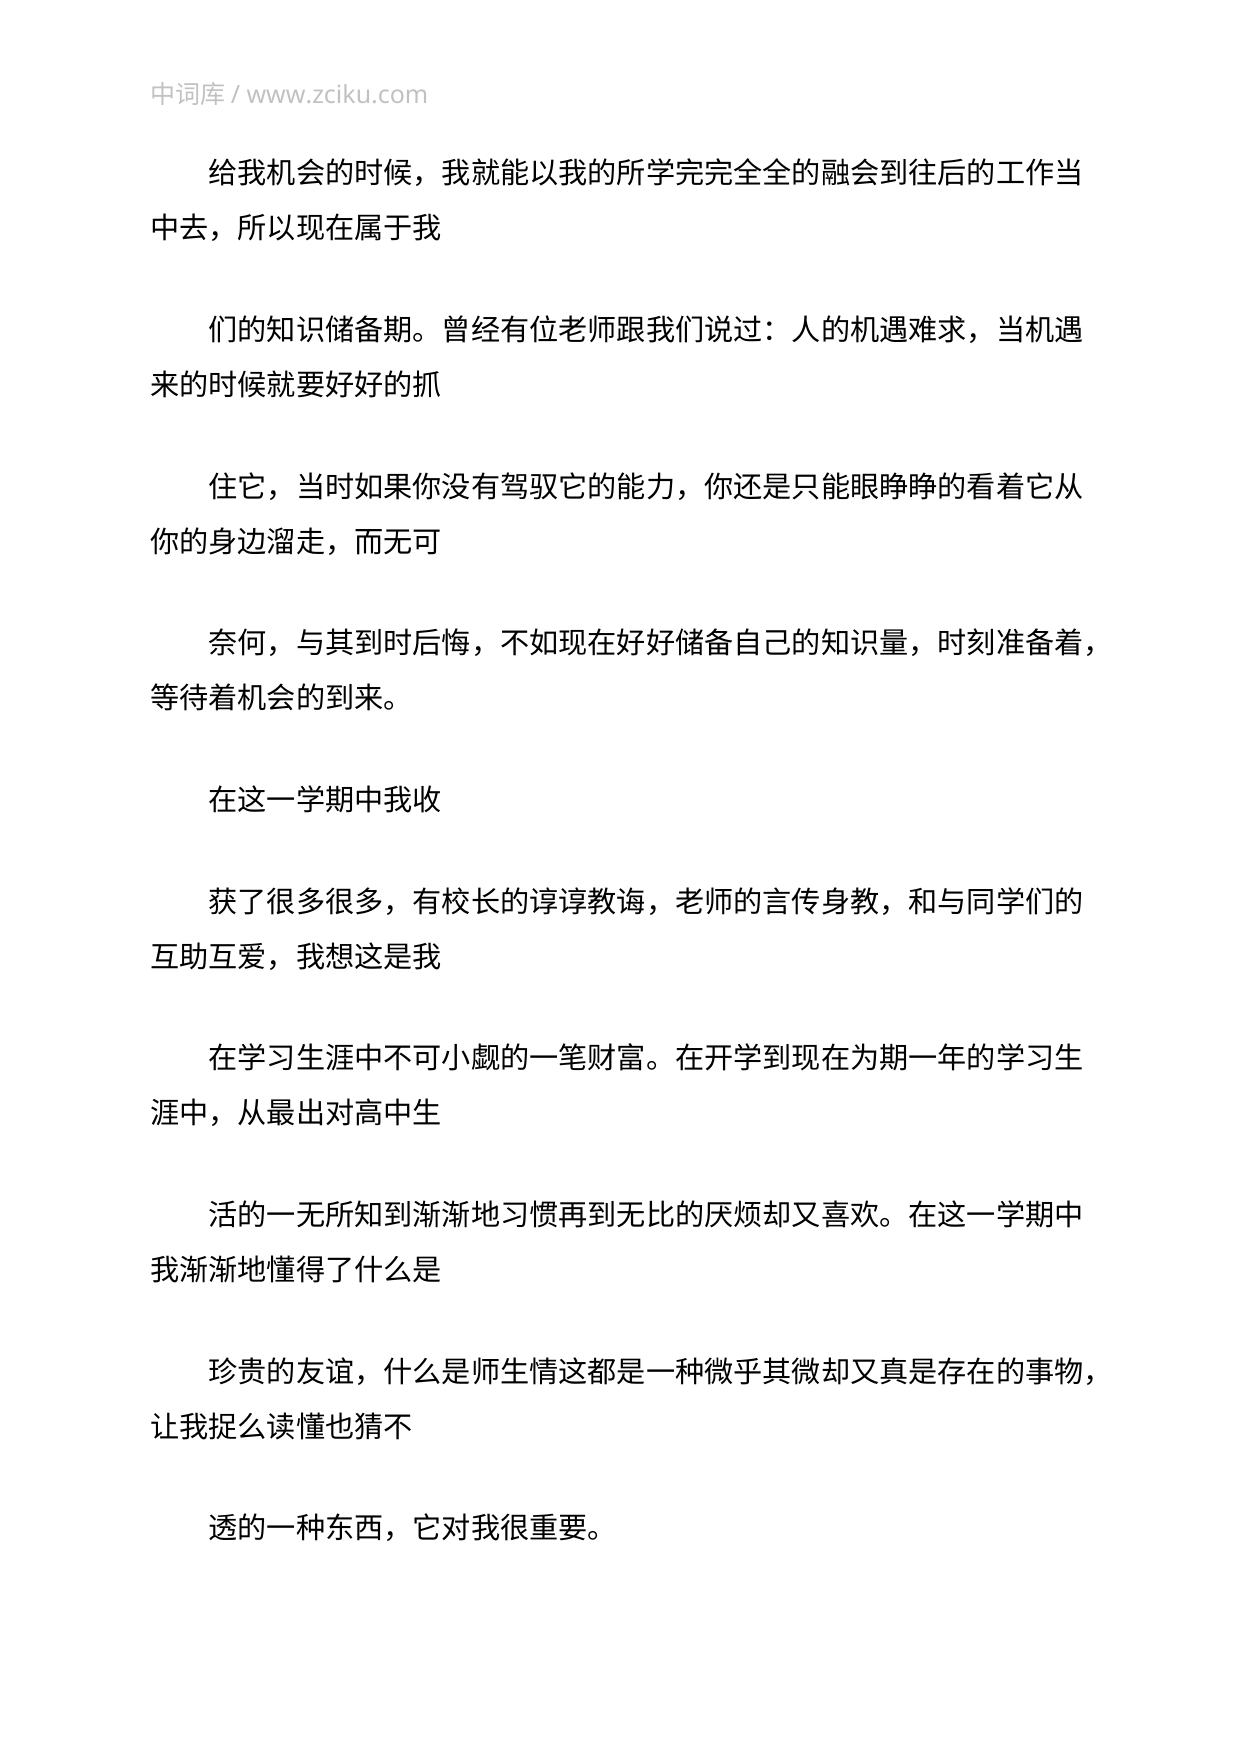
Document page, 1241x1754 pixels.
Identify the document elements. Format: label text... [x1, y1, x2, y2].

text 获了很多很多，有校长的谆谆教诲，老师的言传身教，和与同学们的互助互爱，我想这是我 [150, 878, 1090, 976]
text 住它，当时如果你没有驾驭它的能力，你还是只能眼睁睁的看着它从你的身边溜走，而无可 [150, 463, 1090, 561]
text 给我机会的时候，我就能以我的所学完完全全的融会到往后的工作当中去，所以现在属于我 [150, 150, 1090, 247]
text 奈何，与其到时后悔，不如现在好好储备自己的知识量，时刻准备着，等待着机会的到来。 [150, 620, 1090, 717]
text 珍贵的友谊，什么是师生情这都是一种微乎其微却又真是存在的事物，让我捉么读懂也猜不 [150, 1348, 1090, 1446]
text 透的一种东西，它对我很重要。 [150, 1505, 1090, 1547]
text 活的一无所知到渐渐地习惯再到无比的厌烦却又喜欢。在这一学期中我渐渐地懂得了什么是 [150, 1192, 1090, 1289]
text 在这一学期中我收 [150, 777, 1090, 819]
text 们的知识储备期。曾经有位老师跟我们说过：人的机遇难求，当机遇来的时候就要好好的抓 [150, 307, 1090, 404]
text 在学习生涯中不可小觑的一笔财富。在开学到现在为期一年的学习生涯中，从最出对高中生 [150, 1035, 1090, 1132]
